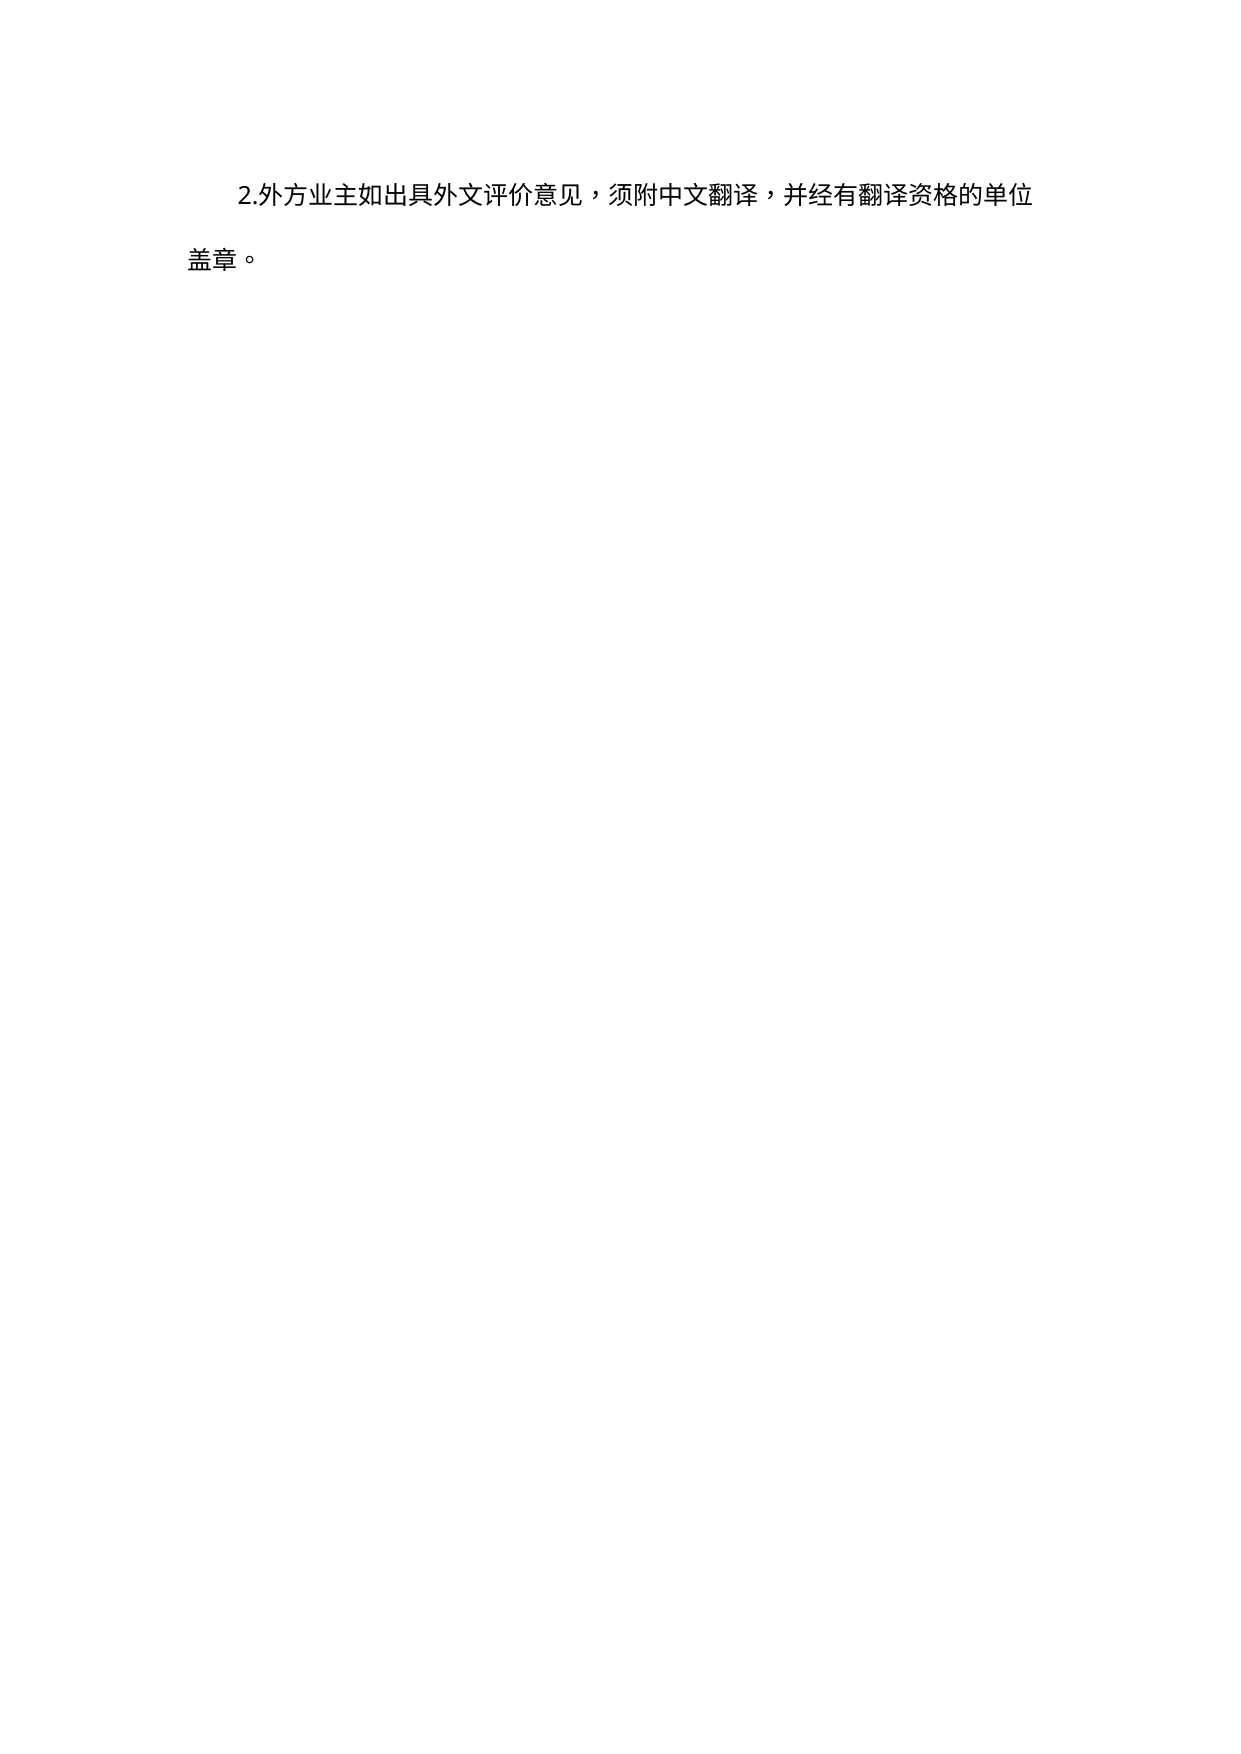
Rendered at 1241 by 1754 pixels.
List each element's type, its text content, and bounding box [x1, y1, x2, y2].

text 2.外方业主如出具外文评价意见，须附中文翻译，并经有翻译资格的单位盖章。 [187, 162, 1043, 292]
